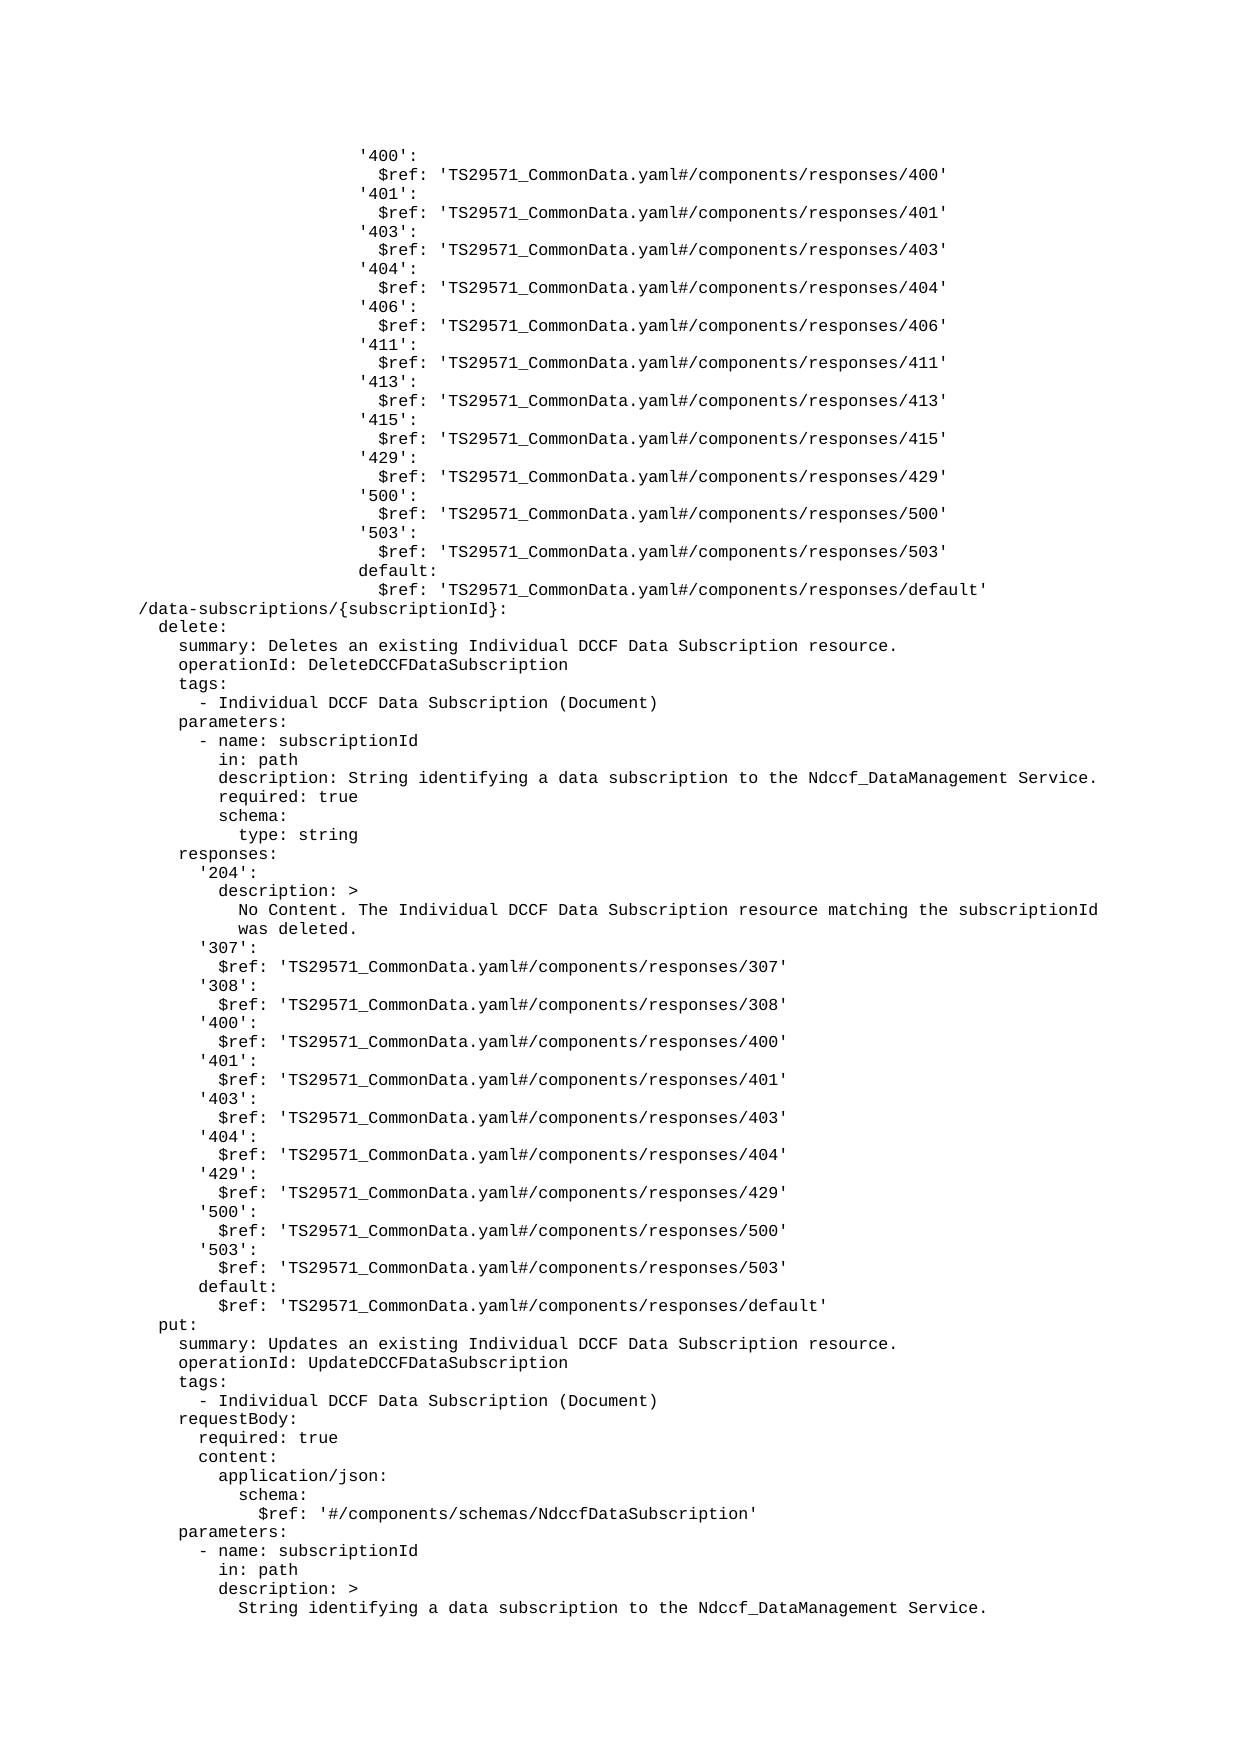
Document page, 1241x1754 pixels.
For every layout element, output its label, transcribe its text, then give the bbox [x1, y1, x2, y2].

text $ref: 'TS29571_CommonData.yaml#/components/responses/406' [118, 317, 1122, 336]
text $ref: 'TS29571_CommonData.yaml#/components/responses/400' [118, 1034, 1122, 1053]
text $ref: 'TS29571_CommonData.yaml#/components/responses/400' [118, 167, 1122, 185]
text '400': [118, 148, 1122, 167]
text '308': [118, 977, 1122, 996]
text default: [118, 562, 1122, 581]
text $ref: 'TS29571_CommonData.yaml#/components/responses/500' [118, 1222, 1122, 1241]
text No Content. The Individual DCCF Data Subscription resource matching the subscriptionId [118, 902, 1122, 921]
text summary: Deletes an existing Individual DCCF Data Subscription resource. [118, 638, 1122, 657]
text put: [118, 1317, 1122, 1336]
text '204': [118, 864, 1122, 883]
text type: string [118, 826, 1122, 845]
text '400': [118, 1015, 1122, 1034]
text $ref: 'TS29571_CommonData.yaml#/components/responses/500' [118, 506, 1122, 525]
text $ref: 'TS29571_CommonData.yaml#/components/responses/503' [118, 544, 1122, 562]
text delete: [118, 619, 1122, 638]
text '429': [118, 1166, 1122, 1185]
text $ref: 'TS29571_CommonData.yaml#/components/responses/403' [118, 1109, 1122, 1128]
text $ref: 'TS29571_CommonData.yaml#/components/responses/default' [118, 581, 1122, 600]
text $ref: 'TS29571_CommonData.yaml#/components/responses/401' [118, 1072, 1122, 1090]
text '404': [118, 1128, 1122, 1147]
text '503': [118, 525, 1122, 544]
text operationId: DeleteDCCFDataSubscription [118, 657, 1122, 676]
text schema: [118, 1486, 1122, 1505]
text $ref: 'TS29571_CommonData.yaml#/components/responses/411' [118, 355, 1122, 374]
text $ref: 'TS29571_CommonData.yaml#/components/responses/413' [118, 393, 1122, 412]
text requestBody: [118, 1411, 1122, 1430]
text '401': [118, 185, 1122, 204]
text $ref: 'TS29571_CommonData.yaml#/components/responses/429' [118, 468, 1122, 487]
text '403': [118, 1090, 1122, 1109]
text '403': [118, 223, 1122, 242]
text responses: [118, 845, 1122, 864]
text was deleted. [118, 921, 1122, 939]
text '413': [118, 374, 1122, 393]
text in: path [118, 1562, 1122, 1581]
text description: > [118, 883, 1122, 902]
text '503': [118, 1241, 1122, 1260]
text $ref: 'TS29571_CommonData.yaml#/components/responses/503' [118, 1260, 1122, 1279]
text required: true [118, 1430, 1122, 1449]
text '411': [118, 336, 1122, 355]
text '406': [118, 298, 1122, 317]
text parameters: [118, 713, 1122, 732]
text '404': [118, 261, 1122, 280]
text in: path [118, 751, 1122, 770]
text String identifying a data subscription to the Ndccf_DataManagement Service. [118, 1599, 1122, 1618]
text default: [118, 1279, 1122, 1298]
text operationId: UpdateDCCFDataSubscription [118, 1354, 1122, 1373]
text $ref: 'TS29571_CommonData.yaml#/components/responses/307' [118, 958, 1122, 977]
text parameters: [118, 1524, 1122, 1543]
text - Individual DCCF Data Subscription (Document) [118, 694, 1122, 713]
text - name: subscriptionId [118, 732, 1122, 751]
text description: > [118, 1581, 1122, 1599]
text tags: [118, 1373, 1122, 1392]
text $ref: 'TS29571_CommonData.yaml#/components/responses/429' [118, 1185, 1122, 1203]
text $ref: 'TS29571_CommonData.yaml#/components/responses/default' [118, 1298, 1122, 1317]
text required: true [118, 789, 1122, 808]
text $ref: 'TS29571_CommonData.yaml#/components/responses/403' [118, 242, 1122, 261]
text $ref: 'TS29571_CommonData.yaml#/components/responses/404' [118, 1147, 1122, 1166]
text /data-subscriptions/{subscriptionId}: [118, 600, 1122, 619]
text $ref: 'TS29571_CommonData.yaml#/components/responses/401' [118, 204, 1122, 223]
text schema: [118, 808, 1122, 826]
text '500': [118, 487, 1122, 506]
text $ref: 'TS29571_CommonData.yaml#/components/responses/308' [118, 996, 1122, 1015]
text '415': [118, 412, 1122, 431]
text - Individual DCCF Data Subscription (Document) [118, 1392, 1122, 1411]
text - name: subscriptionId [118, 1543, 1122, 1562]
text tags: [118, 676, 1122, 694]
text $ref: 'TS29571_CommonData.yaml#/components/responses/404' [118, 280, 1122, 298]
text application/json: [118, 1467, 1122, 1486]
text '429': [118, 449, 1122, 468]
text $ref: 'TS29571_CommonData.yaml#/components/responses/415' [118, 431, 1122, 449]
text '401': [118, 1053, 1122, 1072]
text content: [118, 1449, 1122, 1467]
text description: String identifying a data subscription to the Ndccf_DataManagement Service. [118, 770, 1122, 789]
text summary: Updates an existing Individual DCCF Data Subscription resource. [118, 1336, 1122, 1354]
text $ref: '#/components/schemas/NdccfDataSubscription' [118, 1505, 1122, 1524]
text '307': [118, 939, 1122, 958]
text '500': [118, 1203, 1122, 1222]
